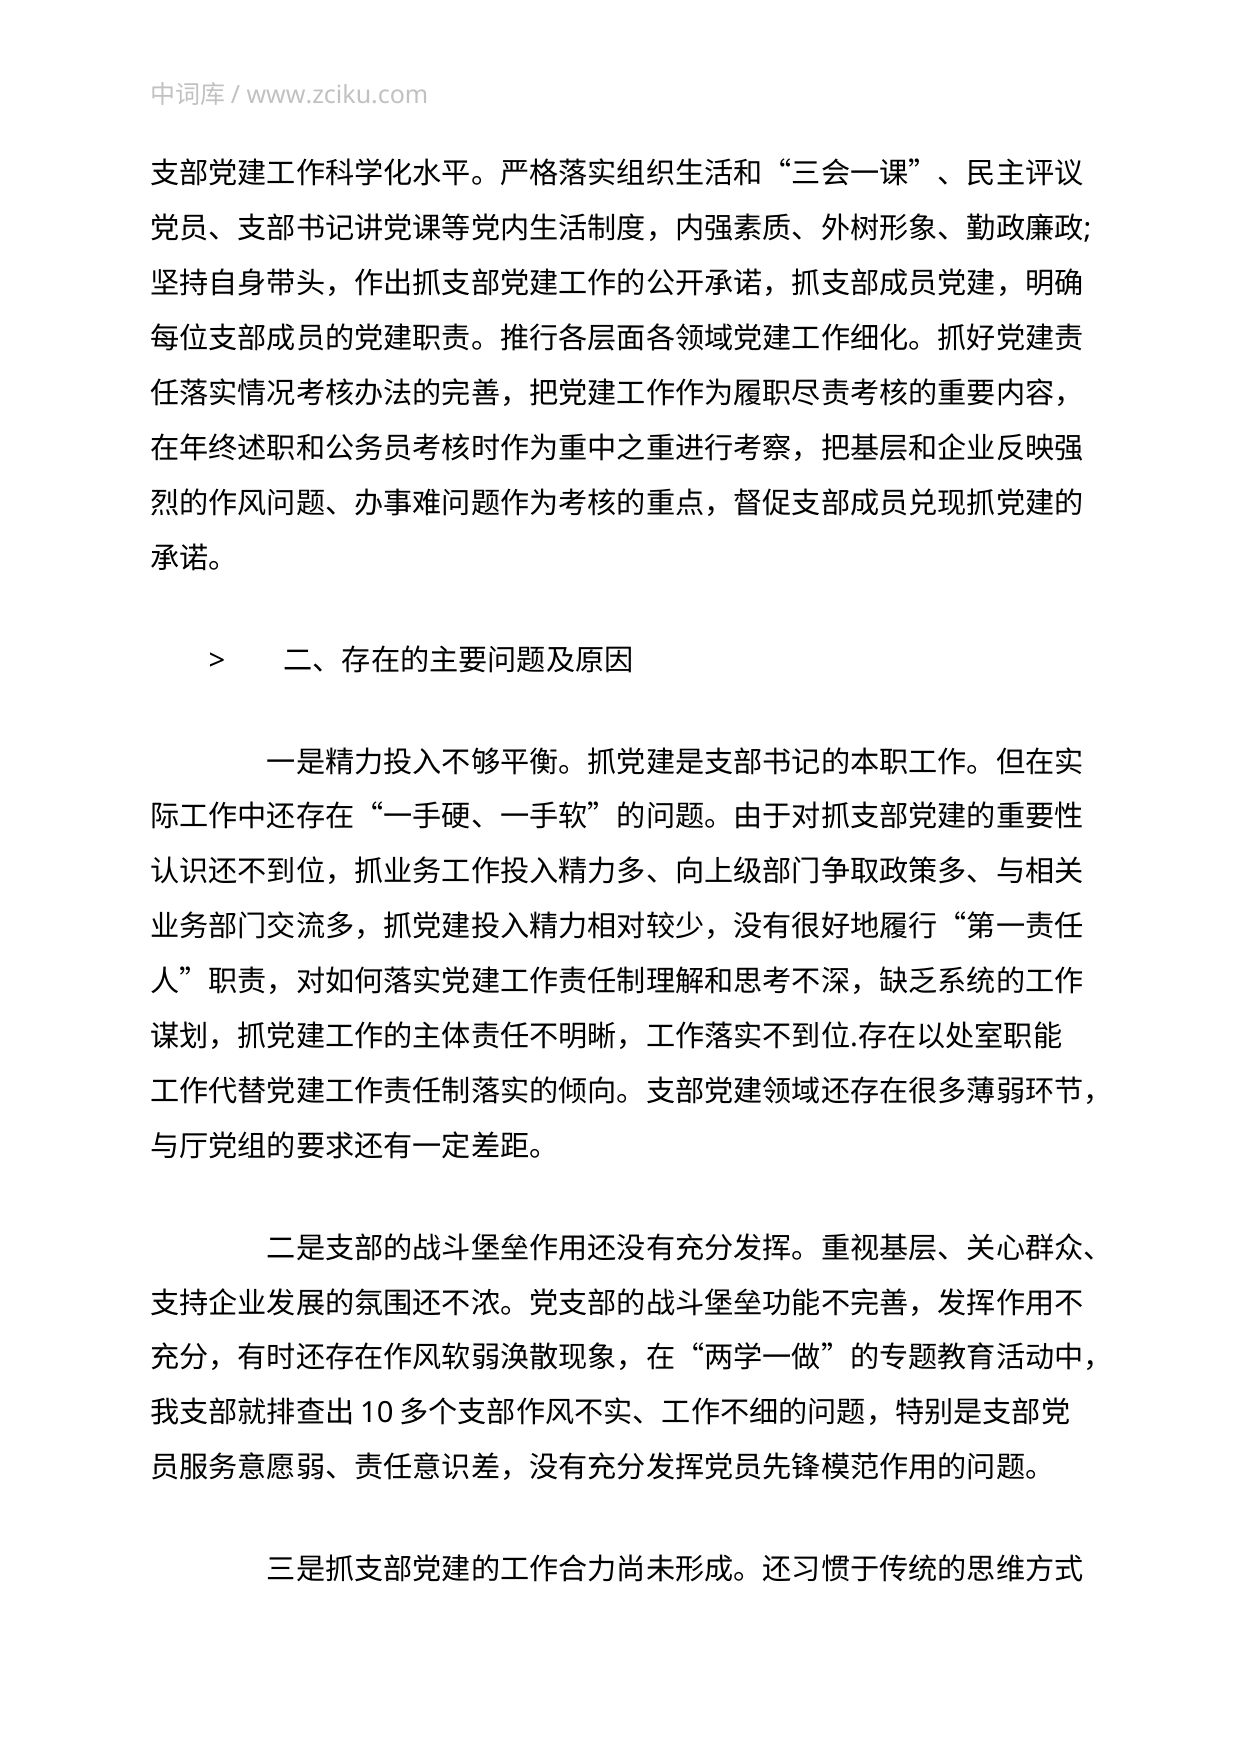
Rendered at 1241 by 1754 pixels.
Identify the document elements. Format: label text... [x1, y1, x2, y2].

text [150, 150, 1090, 577]
text 一是精力投入不够平衡。抓党建是支部书记的本职工作。但在实际工作中还存在“一手硬、一手软”的问题。由于对抓支部党建的重要性认识还不到位，抓业务工作投入精力多、向上级部门争取政策多、与相关业务部门交流多，抓党建投入精力相对较少，没有很好地履行“第一责任人”职责，对如何落实党建工作责任制理解和思考不深，缺乏系统的工作谋划，抓党建工作的主体责任不明晰，工作落实不到位.存在以处室职能工作代替党建工作责任制落实的倾向。支部党建领域还存在很多薄弱环节，与厅党组的要求还有一定差距。 [150, 738, 1090, 1165]
text 二是支部的战斗堡垒作用还没有充分发挥。重视基层、关心群众、支持企业发展的氛围还不浓。党支部的战斗堡垒功能不完善，发挥作用不充分，有时还存在作风软弱涣散现象，在“两学一做”的专题教育活动中，我支部就排查出10多个支部作风不实、工作不细的问题，特别是支部党员服务意愿弱、责任意识差，没有充分发挥党员先锋模范作用的问题。 [150, 1224, 1090, 1486]
text > 二、存在的主要问题及原因 [150, 636, 1090, 678]
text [150, 1546, 1090, 1588]
